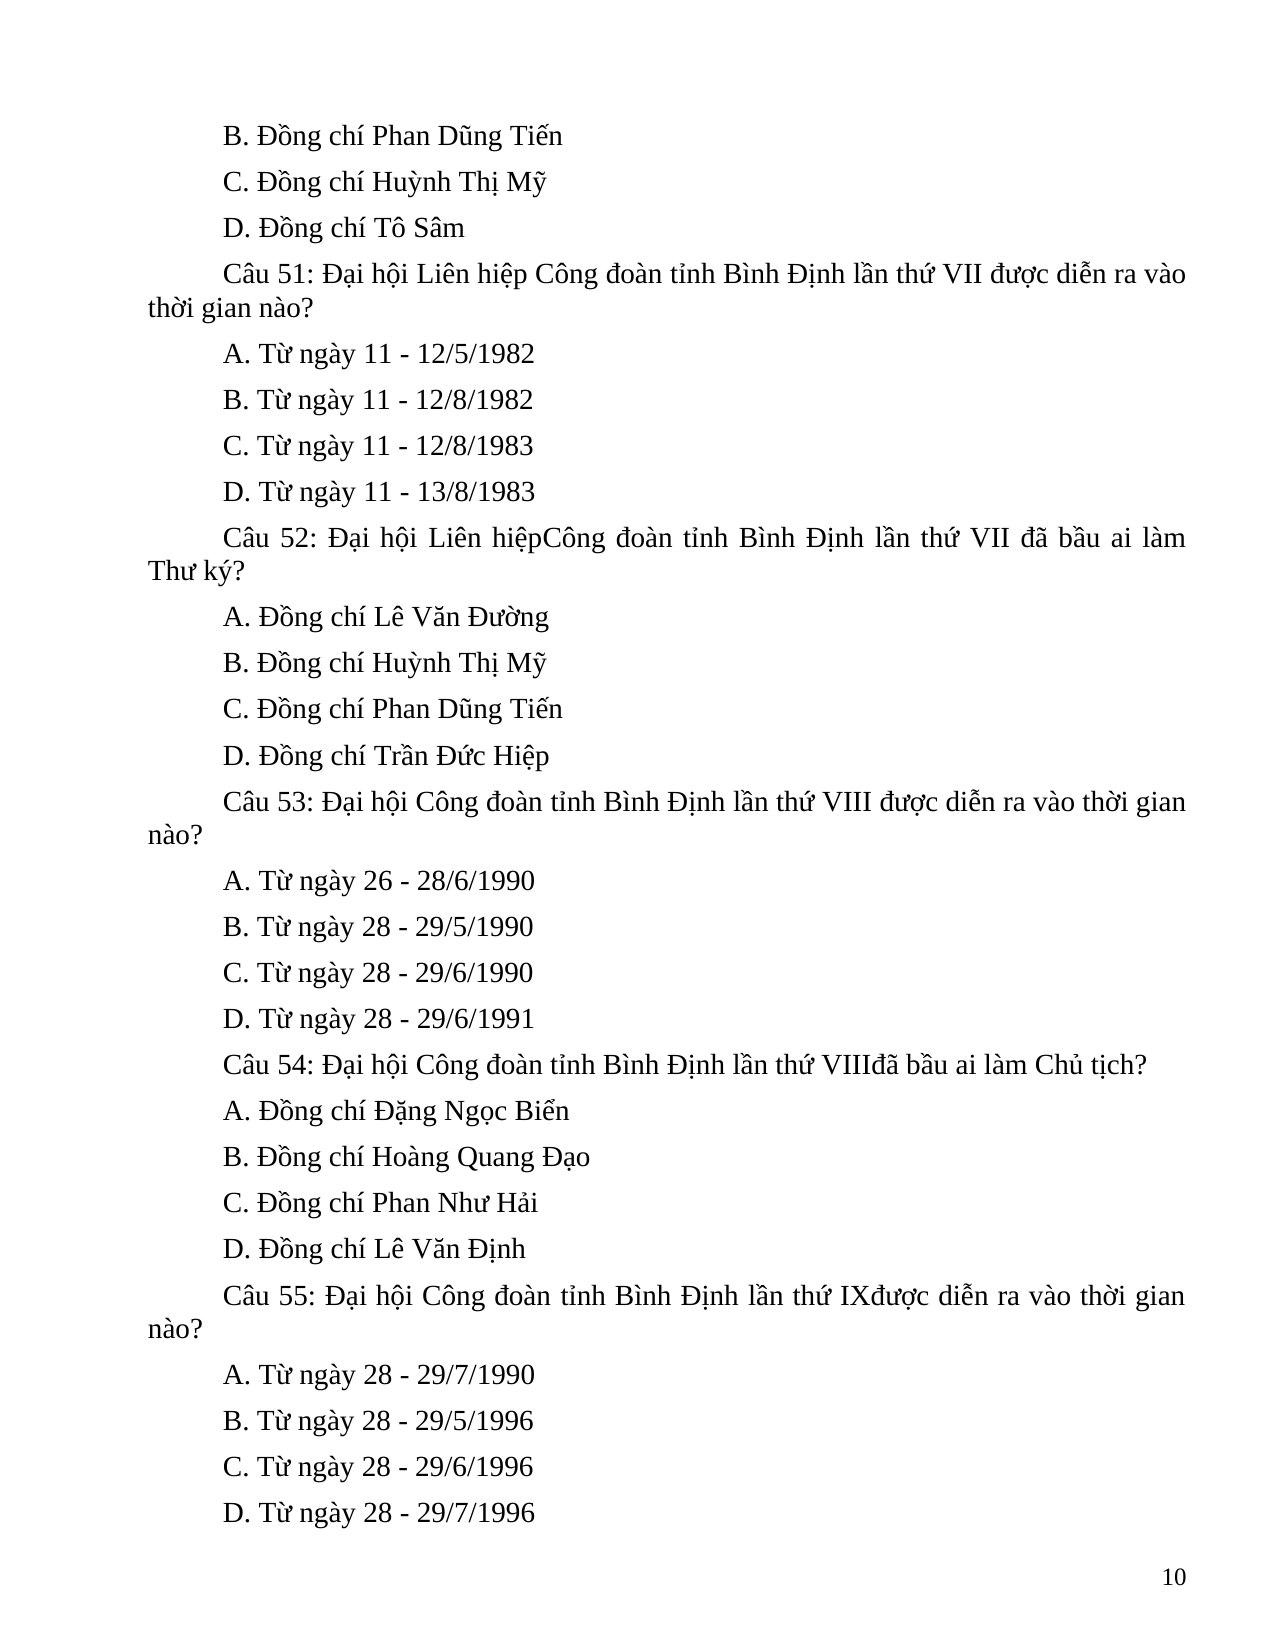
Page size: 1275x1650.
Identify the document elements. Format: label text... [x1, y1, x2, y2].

text C. Đồng chí Phan Như Hải [148, 1186, 1186, 1219]
text D. Đồng chí Trần Đức Hiệp [148, 738, 1186, 771]
text B. Từ ngày 28 - 29/5/1990 [148, 909, 1186, 943]
text B. Đồng chí Hoàng Quang Đạo [148, 1139, 1186, 1173]
text D. Từ ngày 28 - 29/7/1996 [148, 1495, 1186, 1529]
text A. Từ ngày 28 - 29/7/1990 [148, 1357, 1186, 1391]
text Câu 51: Đại hội Liên hiệp Công đoàn tỉnh Bình Định lần thứ VII được diễn ra vào thời gian nào? [148, 256, 1186, 323]
text D. Từ ngày 11 - 13/8/1983 [148, 474, 1186, 507]
text C. Đồng chí Phan Dũng Tiến [148, 692, 1186, 725]
text D. Đồng chí Lê Văn Định [148, 1232, 1186, 1265]
text A. Đồng chí Đặng Ngọc Biển [148, 1093, 1186, 1127]
text D. Đồng chí Tô Sâm [148, 210, 1186, 244]
text C. Đồng chí Huỳnh Thị Mỹ [148, 164, 1186, 198]
text C. Từ ngày 28 - 29/6/1996 [148, 1449, 1186, 1483]
text D. Từ ngày 28 - 29/6/1991 [148, 1001, 1186, 1035]
text Câu 52: Đại hội Liên hiệpCông đoàn tỉnh Bình Định lần thứ VII đã bầu ai làm Thư ký? [148, 520, 1186, 587]
text A. Từ ngày 26 - 28/6/1990 [148, 863, 1186, 897]
text C. Từ ngày 11 - 12/8/1983 [148, 428, 1186, 461]
text A. Từ ngày 11 - 12/5/1982 [148, 336, 1186, 369]
text C. Từ ngày 28 - 29/6/1990 [148, 955, 1186, 989]
text Câu 53: Đại hội Công đoàn tỉnh Bình Định lần thứ VIII được diễn ra vào thời gian nào? [148, 784, 1186, 851]
text Câu 55: Đại hội Công đoàn tỉnh Bình Định lần thứ IXđược diễn ra vào thời gian nào? [148, 1278, 1186, 1345]
text B. Từ ngày 28 - 29/5/1996 [148, 1403, 1186, 1437]
text Câu 54: Đại hội Công đoàn tỉnh Bình Định lần thứ VIIIđã bầu ai làm Chủ tịch? [148, 1047, 1186, 1081]
text B. Đồng chí Huỳnh Thị Mỹ [148, 646, 1186, 679]
text A. Đồng chí Lê Văn Đường [148, 599, 1186, 633]
text B. Từ ngày 11 - 12/8/1982 [148, 382, 1186, 415]
text B. Đồng chí Phan Dũng Tiến [148, 118, 1186, 152]
